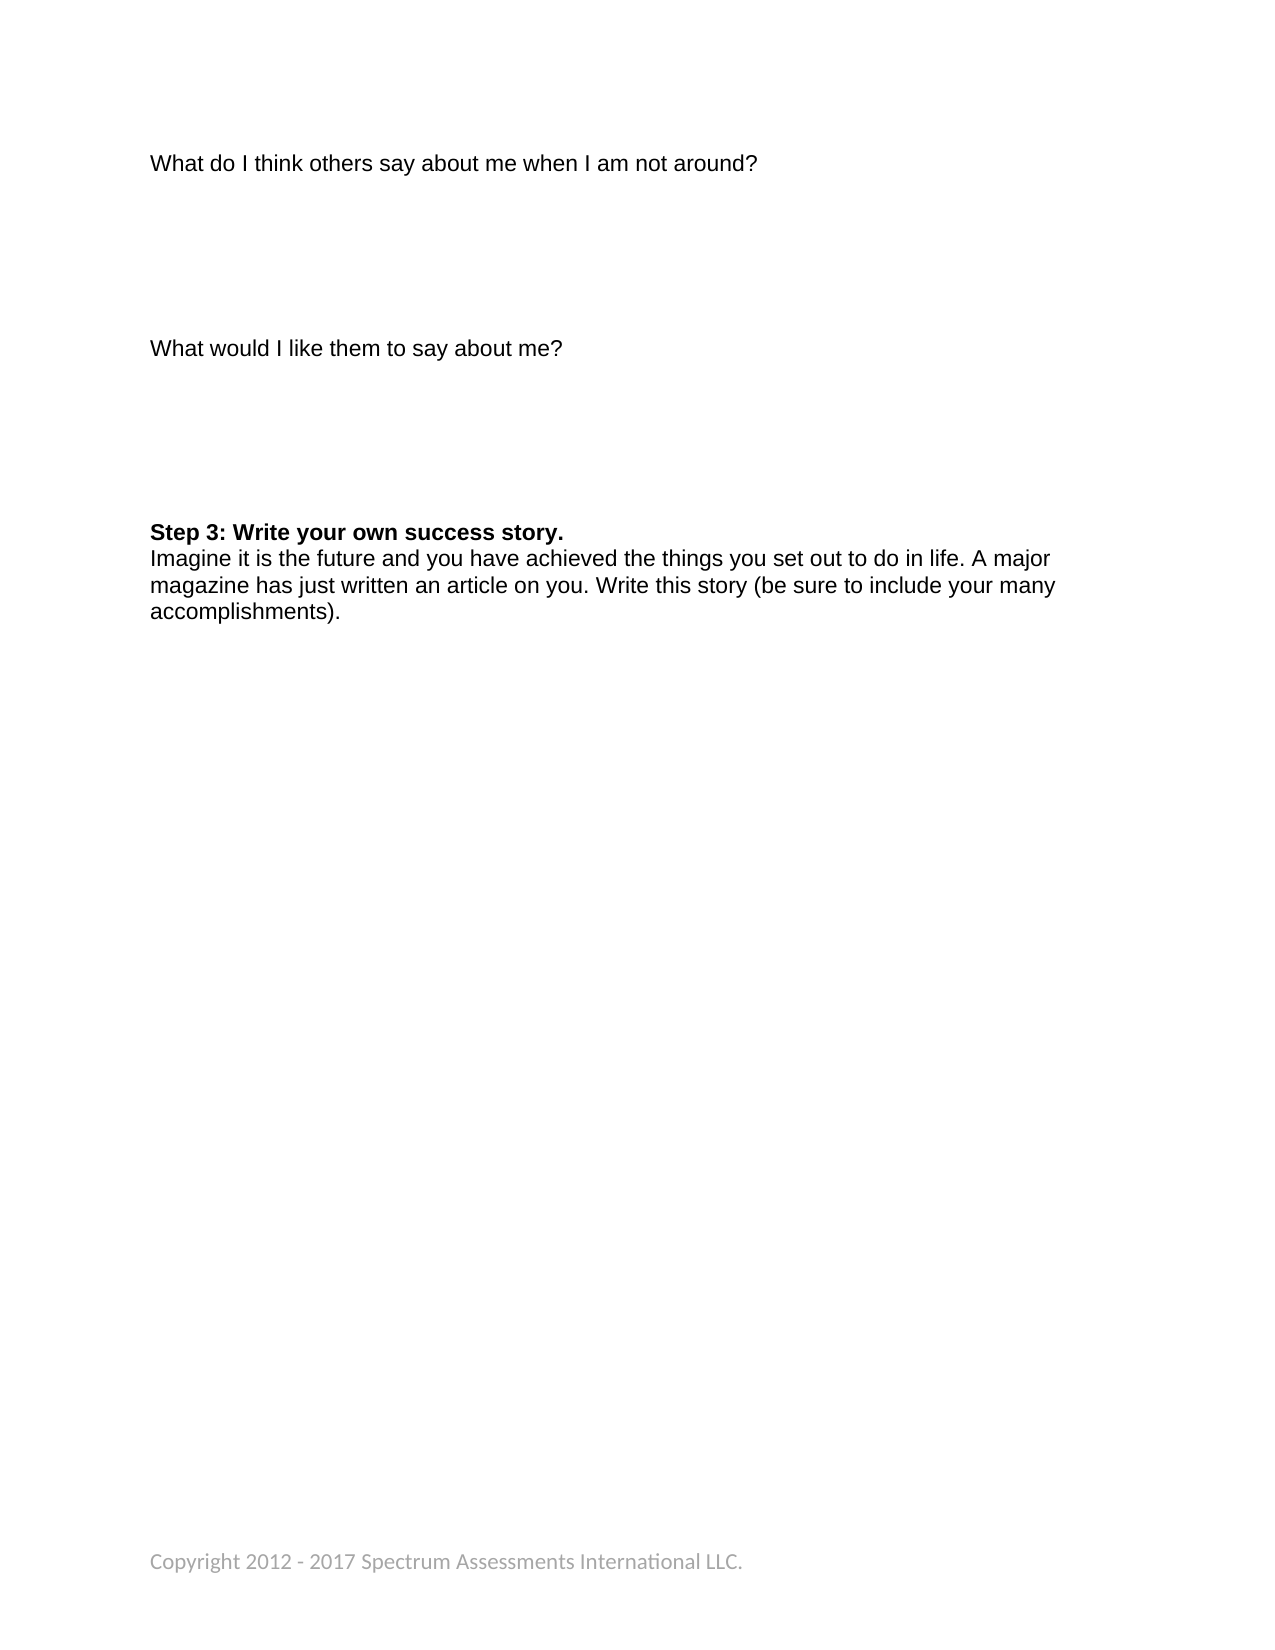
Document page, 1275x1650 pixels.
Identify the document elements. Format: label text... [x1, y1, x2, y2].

text What would I like them to say about me? [150, 334, 1125, 361]
text Imagine it is the future and you have achieved the things you set out to do in life. A major magazine has just written an article on you. Write this story (be sure to include your many accomplishments). [150, 545, 1125, 624]
text Step 3: Write your own success story. [150, 519, 1125, 545]
text What do I think others say about me when I am not around? [150, 150, 1125, 176]
